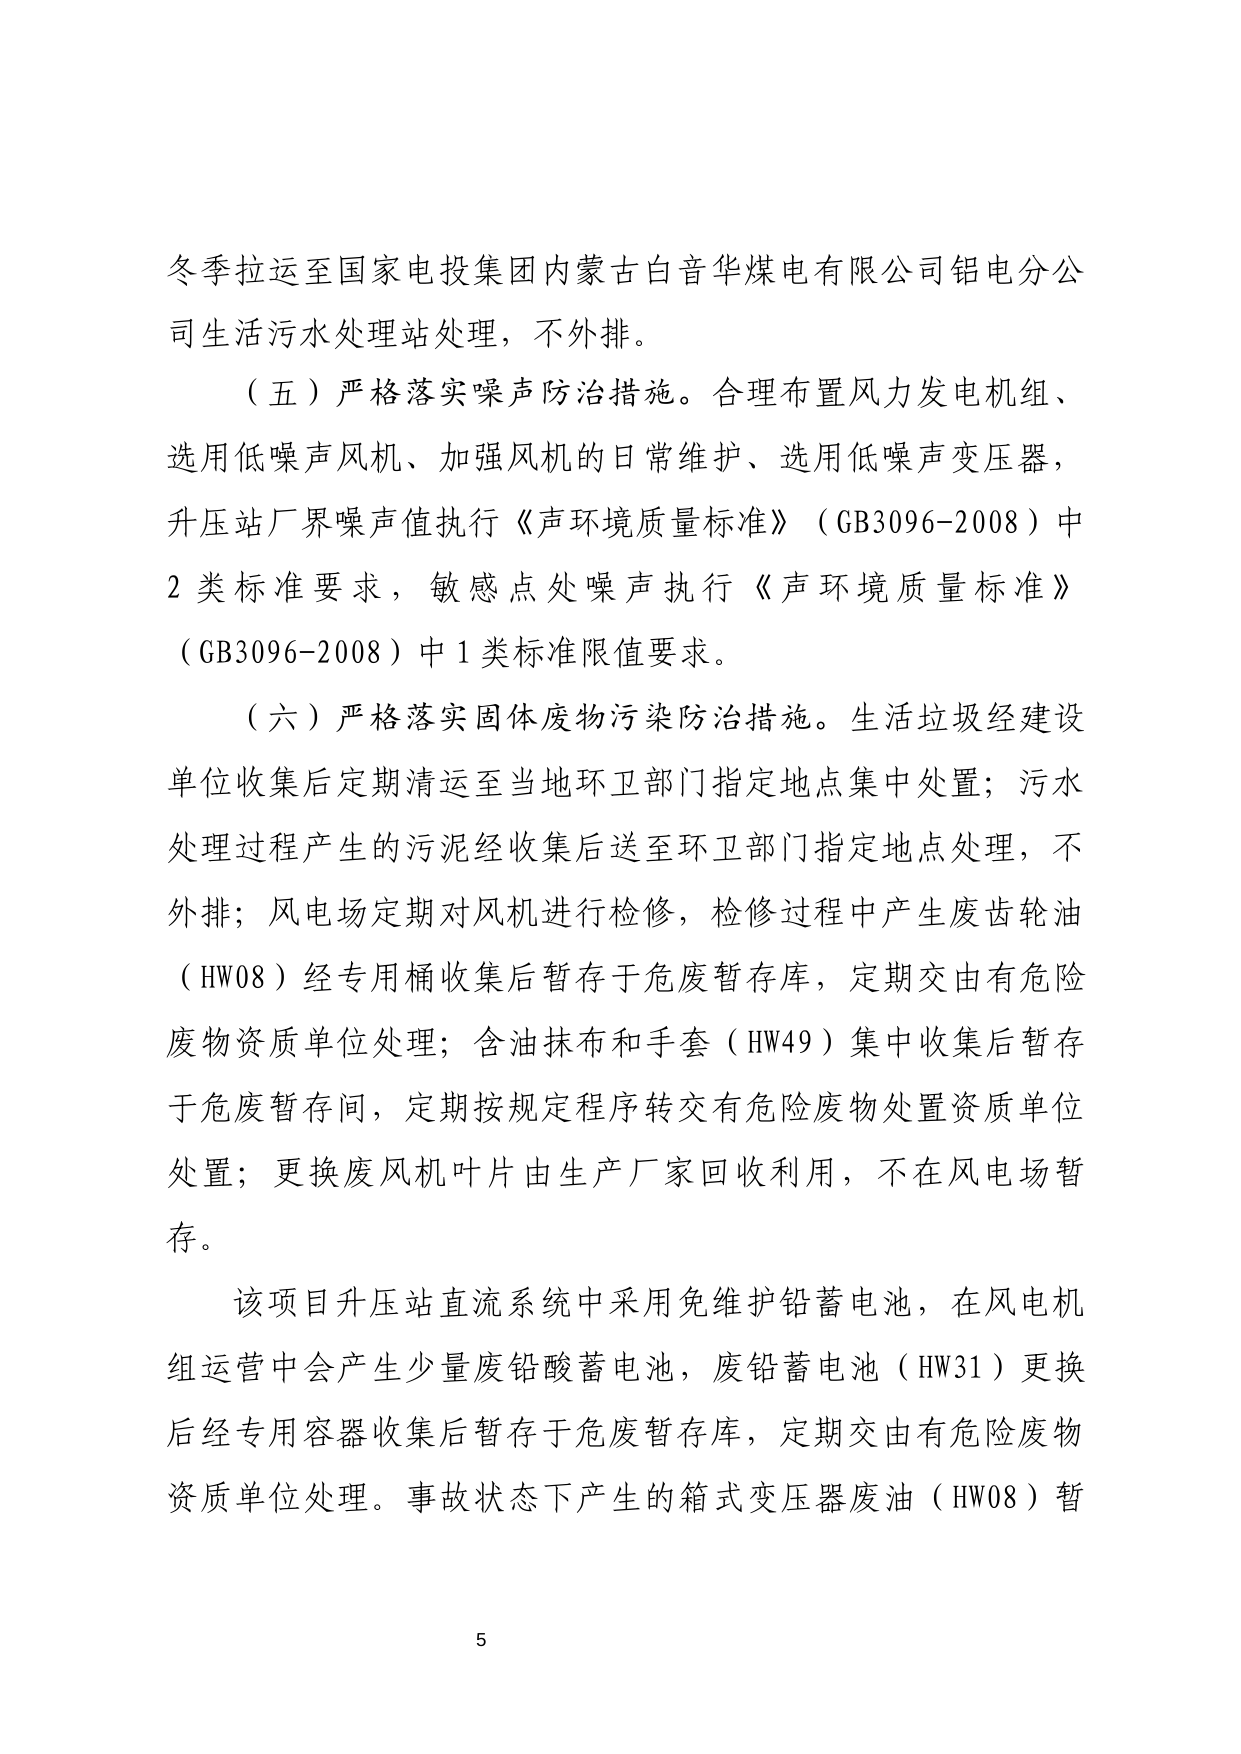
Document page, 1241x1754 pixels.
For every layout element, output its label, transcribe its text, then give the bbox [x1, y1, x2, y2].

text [165, 1268, 1087, 1528]
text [165, 233, 1087, 358]
text （六）严格落实固体废物污染防治措施。生活垃圾经建设单位收集后定期清运至当地环卫部门指定地点集中处置；污水处理过程产生的污泥经收集后送至环卫部门指定地点处理，不外排；风电场定期对风机进行检修，检修过程中产生废齿轮油（HW08）经专用桶收集后暂存于危废暂存库，定期交由有危险废物资质单位处理；含油抹布和手套（HW49）集中收集后暂存于危废暂存间，定期按规定程序转交有危险废物处置资质单位处置；更换废风机叶片由生产厂家回收利用，不在风电场暂存。 [165, 683, 1087, 1268]
text （五）严格落实噪声防治措施。合理布置风力发电机组、选用低噪声风机、加强风机的日常维护、选用低噪声变压器，升压站厂界噪声值执行《声环境质量标准》（GB3096-2008）中2类标准要求，敏感点处噪声执行《声环境质量标准》（GB3096-2008）中1类标准限值要求。 [165, 358, 1087, 683]
